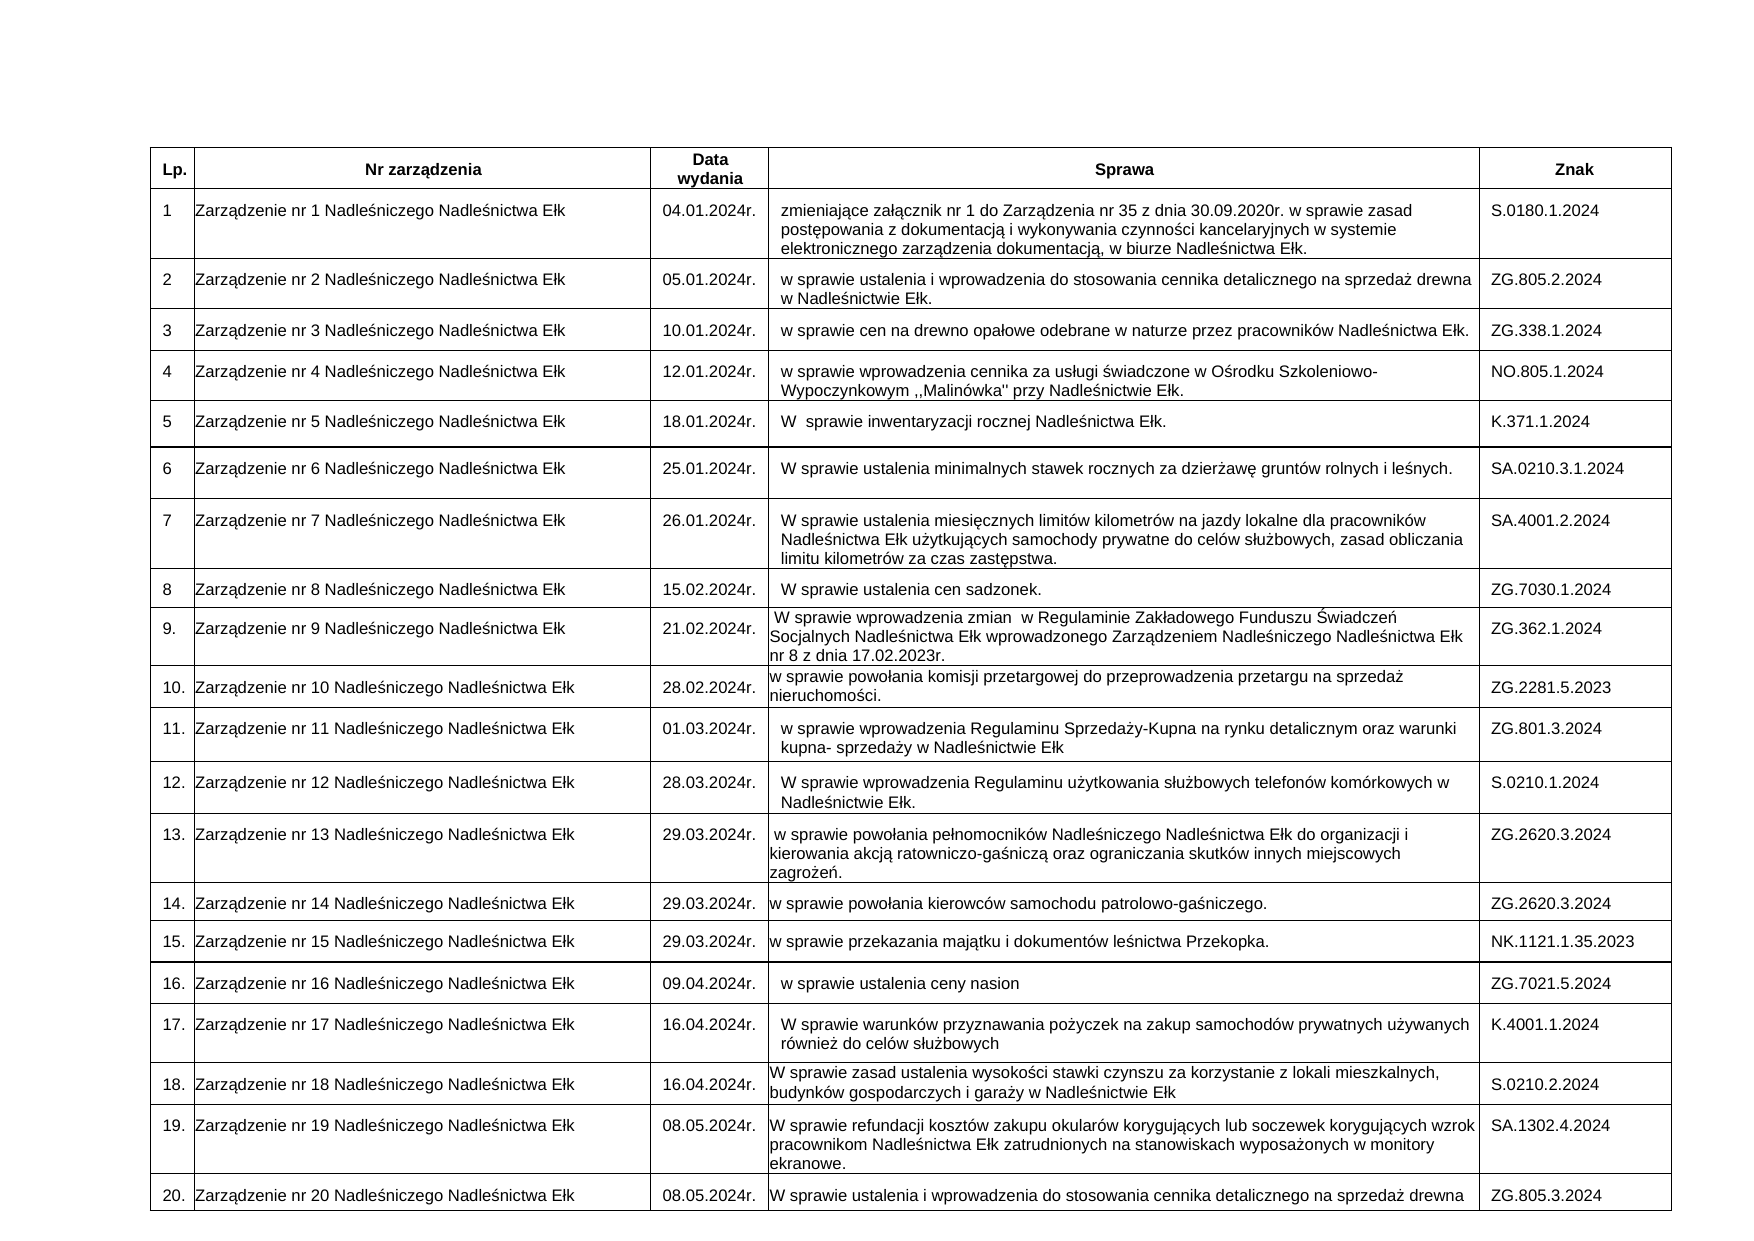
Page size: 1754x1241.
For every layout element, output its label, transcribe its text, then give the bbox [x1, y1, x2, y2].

table_cell w sprawie ustalenia i wprowadzenia do stosowania cennika detalicznego na sprzedaż drewna w Nadleśnictwie Ełk. [769, 259, 1479, 308]
table_cell Zarządzenie nr 6 Nadleśniczego Nadleśnictwa Ełk [195, 448, 650, 498]
table_cell 16.04.2024r. [651, 1004, 768, 1062]
table_cell Zarządzenie nr 11 Nadleśniczego Nadleśnictwa Ełk [195, 708, 650, 761]
table_cell 19. [151, 1105, 194, 1173]
table_cell 20. [151, 1174, 194, 1210]
table_cell Zarządzenie nr 16 Nadleśniczego Nadleśnictwa Ełk [195, 963, 650, 1003]
table_cell NK.1121.1.35.2023 [1480, 921, 1671, 961]
table_cell W sprawie zasad ustalenia wysokości stawki czynszu za korzystanie z lokali mieszkalnych, budynków gospodarczych i garaży w Nadleśnictwie Ełk [769, 1063, 1479, 1104]
table_cell ZG.805.3.2024 [1480, 1174, 1671, 1210]
table_cell 26.01.2024r. [651, 499, 768, 568]
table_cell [195, 1174, 650, 1210]
table_cell 8 [151, 569, 194, 607]
table_cell ZG.2620.3.2024 [1480, 814, 1671, 882]
table_cell Zarządzenie nr 14 Nadleśniczego Nadleśnictwa Ełk [195, 883, 650, 920]
table_cell zmieniające załącznik nr 1 do Zarządzenia nr 35 z dnia 30.09.2020r. w sprawie zasad postępowania z dokumentacją i wykonywania czynności kancelaryjnych w systemie elektronicznego zarządzenia dokumentacją, w biurze Nadleśnictwa Ełk. [769, 189, 1479, 258]
table_cell 28.02.2024r. [651, 666, 768, 707]
table_cell ZG.2620.3.2024 [1480, 883, 1671, 920]
table_cell K.4001.1.2024 [1480, 1004, 1671, 1062]
table_cell 10.01.2024r. [651, 309, 768, 349]
table_cell Zarządzenie nr 2 Nadleśniczego Nadleśnictwa Ełk [195, 259, 650, 308]
table_cell W sprawie inwentaryzacji rocznej Nadleśnictwa Ełk. [769, 401, 1479, 446]
table_cell w sprawie powołania komisji przetargowej do przeprowadzenia przetargu na sprzedaż nieruchomości. [769, 666, 1479, 707]
table_cell ZG.7030.1.2024 [1480, 569, 1671, 607]
table_cell 5 [151, 401, 194, 446]
table_cell ZG.7021.5.2024 [1480, 963, 1671, 1003]
table_cell 04.01.2024r. [651, 189, 768, 258]
table_cell 6 [151, 448, 194, 498]
table_cell S.0210.2.2024 [1480, 1063, 1671, 1104]
table_cell w sprawie wprowadzenia Regulaminu Sprzedaży-Kupna na rynku detalicznym oraz warunki kupna- sprzedaży w Nadleśnictwie Ełk [769, 708, 1479, 761]
table_cell 18.01.2024r. [651, 401, 768, 446]
table_cell 4 [151, 351, 194, 400]
table_cell w sprawie przekazania majątku i dokumentów leśnictwa Przekopka. [769, 921, 1479, 961]
table_cell W sprawie wprowadzenia Regulaminu użytkowania służbowych telefonów komórkowych w Nadleśnictwie Ełk. [769, 762, 1479, 812]
table_cell Zarządzenie nr 15 Nadleśniczego Nadleśnictwa Ełk [195, 921, 650, 961]
table_cell W sprawie ustalenia miesięcznych limitów kilometrów na jazdy lokalne dla pracowników Nadleśnictwa Ełk użytkujących samochody prywatne do celów służbowych, zasad obliczania limitu kilometrów za czas zastępstwa. [769, 499, 1479, 568]
table_cell SA.4001.2.2024 [1480, 499, 1671, 568]
table_header Data wydania [651, 148, 768, 188]
table_cell W sprawie wprowadzenia zmian w Regulaminie Zakładowego Funduszu Świadczeń Socjalnych Nadleśnictwa Ełk wprowadzonego Zarządzeniem Nadleśniczego Nadleśnictwa Ełk nr 8 z dnia 17.02.2023r. [769, 608, 1479, 665]
table_cell W sprawie ustalenia cen sadzonek. [769, 569, 1479, 607]
table_cell 10. [151, 666, 194, 707]
table_cell Zarządzenie nr 3 Nadleśniczego Nadleśnictwa Ełk [195, 309, 650, 349]
table_cell Zarządzenie nr 8 Nadleśniczego Nadleśnictwa Ełk [195, 569, 650, 607]
table_cell 17. [151, 1004, 194, 1062]
table_cell SA.0210.3.1.2024 [1480, 448, 1671, 498]
table_cell 12.01.2024r. [651, 351, 768, 400]
table_cell 3 [151, 309, 194, 349]
table_cell Zarządzenie nr 1 Nadleśniczego Nadleśnictwa Ełk [195, 189, 650, 258]
table_cell 29.03.2024r. [651, 921, 768, 961]
table_cell 25.01.2024r. [651, 448, 768, 498]
table_cell 16.04.2024r. [651, 1063, 768, 1104]
table_cell Zarządzenie nr 9 Nadleśniczego Nadleśnictwa Ełk [195, 608, 650, 665]
table_cell ZG.801.3.2024 [1480, 708, 1671, 761]
table_cell 05.01.2024r. [651, 259, 768, 308]
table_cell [769, 1174, 1479, 1210]
table_cell w sprawie ustalenia ceny nasion [769, 963, 1479, 1003]
table_cell W sprawie refundacji kosztów zakupu okularów korygujących lub soczewek korygujących wzrok pracownikom Nadleśnictwa Ełk zatrudnionych na stanowiskach wyposażonych w monitory ekranowe. [769, 1105, 1479, 1173]
table_cell Zarządzenie nr 7 Nadleśniczego Nadleśnictwa Ełk [195, 499, 650, 568]
table_cell ZG.362.1.2024 [1480, 608, 1671, 665]
table_cell w sprawie cen na drewno opałowe odebrane w naturze przez pracowników Nadleśnictwa Ełk. [769, 309, 1479, 349]
table_cell SA.1302.4.2024 [1480, 1105, 1671, 1173]
table_cell 29.03.2024r. [651, 883, 768, 920]
table_cell ZG.2281.5.2023 [1480, 666, 1671, 707]
table_cell Zarządzenie nr 5 Nadleśniczego Nadleśnictwa Ełk [195, 401, 650, 446]
table_cell Zarządzenie nr 19 Nadleśniczego Nadleśnictwa Ełk [195, 1105, 650, 1173]
table_cell 08.05.2024r. [651, 1105, 768, 1173]
table_cell 21.02.2024r. [651, 608, 768, 665]
table_cell 08.05.2024r. [651, 1174, 768, 1210]
table_cell K.371.1.2024 [1480, 401, 1671, 446]
table_cell ZG.805.2.2024 [1480, 259, 1671, 308]
table_cell 16. [151, 963, 194, 1003]
table_cell ZG.338.1.2024 [1480, 309, 1671, 349]
table_cell Zarządzenie nr 18 Nadleśniczego Nadleśnictwa Ełk [195, 1063, 650, 1104]
table_cell 7 [151, 499, 194, 568]
table_cell 28.03.2024r. [651, 762, 768, 812]
table_cell W sprawie warunków przyznawania pożyczek na zakup samochodów prywatnych używanych również do celów służbowych [769, 1004, 1479, 1062]
table_cell 15.02.2024r. [651, 569, 768, 607]
table_header Znak [1480, 148, 1671, 188]
table_cell 11. [151, 708, 194, 761]
table_cell Zarządzenie nr 13 Nadleśniczego Nadleśnictwa Ełk [195, 814, 650, 882]
table_cell 12. [151, 762, 194, 812]
table_header Nr zarządzenia [195, 148, 650, 188]
table_cell W sprawie ustalenia minimalnych stawek rocznych za dzierżawę gruntów rolnych i leśnych. [769, 448, 1479, 498]
table_cell w sprawie powołania pełnomocników Nadleśniczego Nadleśnictwa Ełk do organizacji i kierowania akcją ratowniczo-gaśniczą oraz ograniczania skutków innych miejscowych zagrożeń. [769, 814, 1479, 882]
table_cell 18. [151, 1063, 194, 1104]
table_cell 15. [151, 921, 194, 961]
table_cell NO.805.1.2024 [1480, 351, 1671, 400]
table_cell Zarządzenie nr 4 Nadleśniczego Nadleśnictwa Ełk [195, 351, 650, 400]
table_cell 13. [151, 814, 194, 882]
table_cell 1 [151, 189, 194, 258]
table_header Lp. [151, 148, 194, 188]
table_cell 9. [151, 608, 194, 665]
table_cell Zarządzenie nr 10 Nadleśniczego Nadleśnictwa Ełk [195, 666, 650, 707]
table_cell 09.04.2024r. [651, 963, 768, 1003]
table_cell Zarządzenie nr 17 Nadleśniczego Nadleśnictwa Ełk [195, 1004, 650, 1062]
table_cell 2 [151, 259, 194, 308]
table_header Sprawa [769, 148, 1479, 188]
table_cell 29.03.2024r. [651, 814, 768, 882]
table_cell 01.03.2024r. [651, 708, 768, 761]
table_cell Zarządzenie nr 12 Nadleśniczego Nadleśnictwa Ełk [195, 762, 650, 812]
table_cell w sprawie powołania kierowców samochodu patrolowo-gaśniczego. [769, 883, 1479, 920]
table_cell S.0210.1.2024 [1480, 762, 1671, 812]
table_cell S.0180.1.2024 [1480, 189, 1671, 258]
table_cell w sprawie wprowadzenia cennika za usługi świadczone w Ośrodku Szkoleniowo-Wypoczynkowym ,,Malinówka'' przy Nadleśnictwie Ełk. [769, 351, 1479, 400]
table_cell 14. [151, 883, 194, 920]
